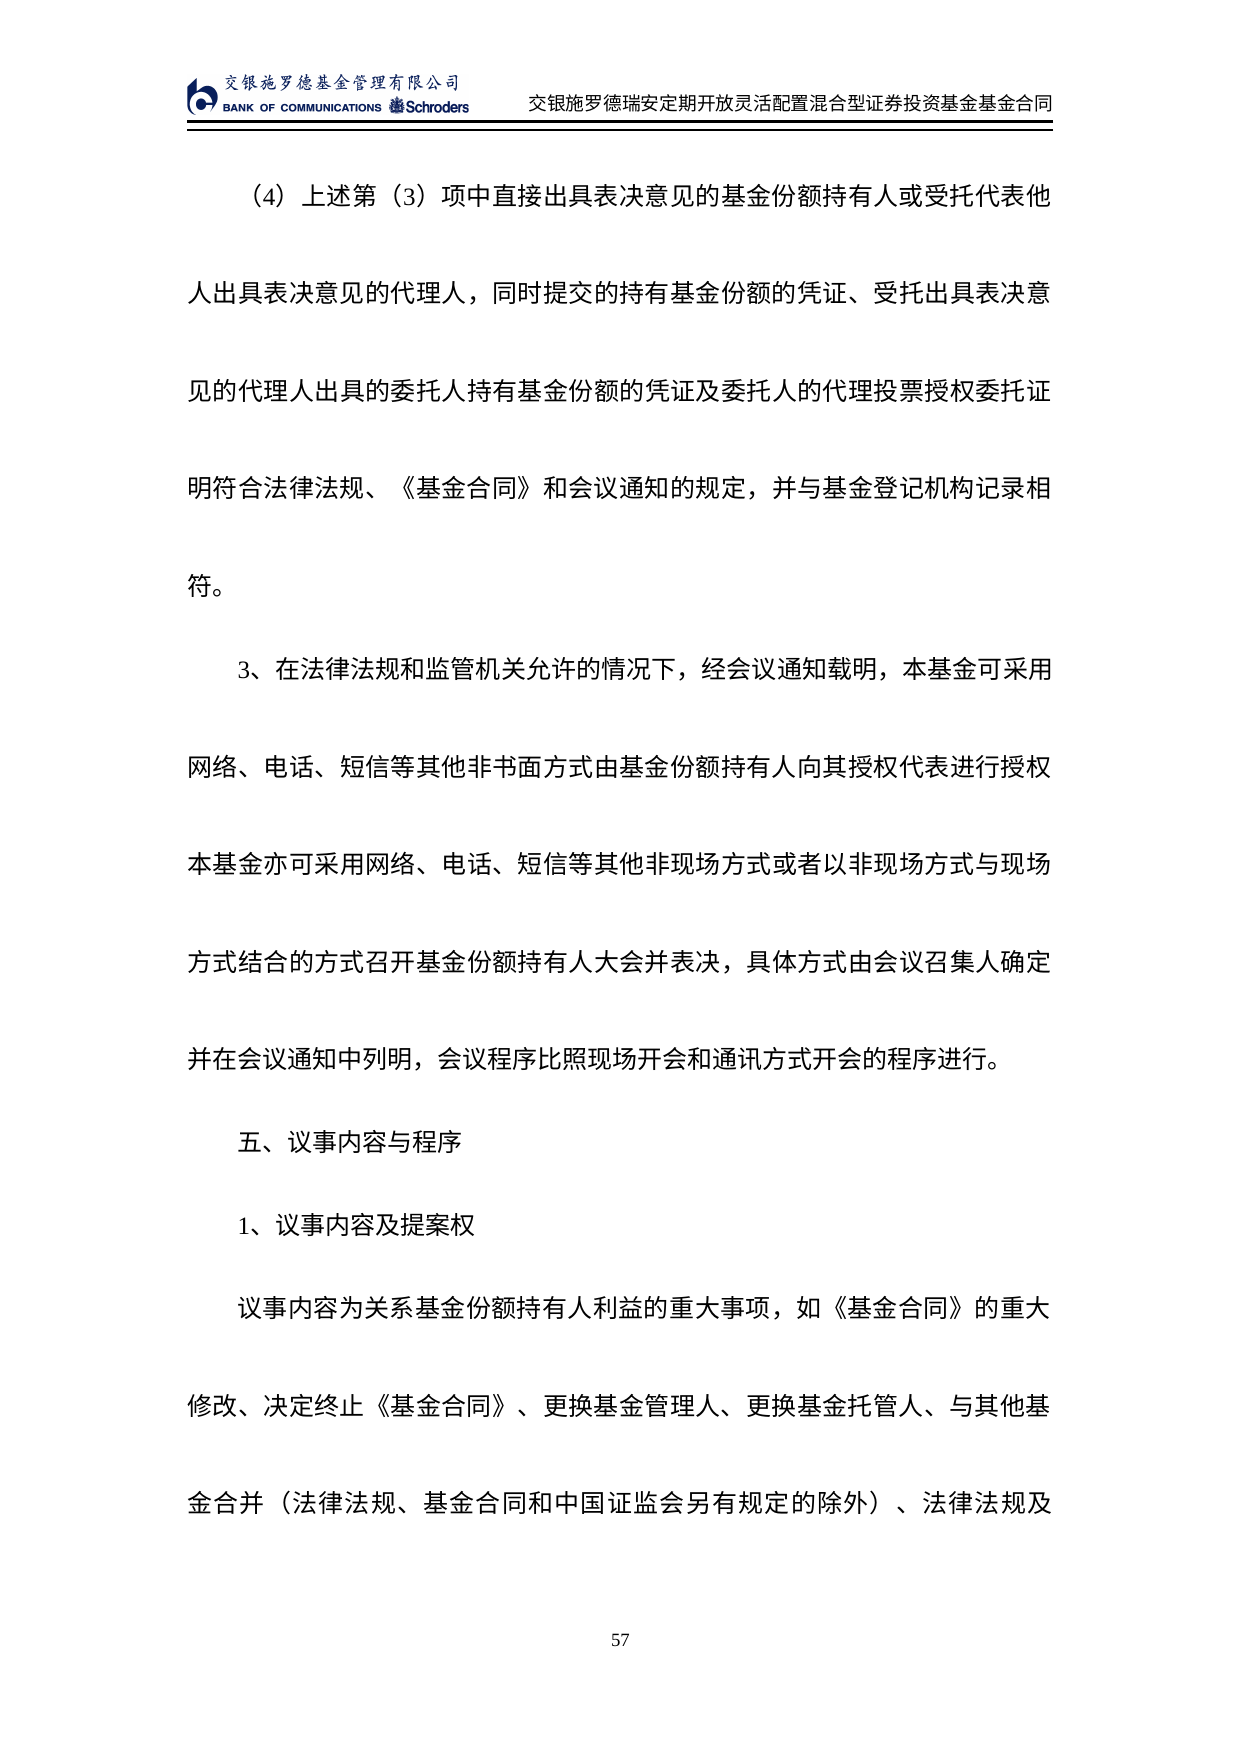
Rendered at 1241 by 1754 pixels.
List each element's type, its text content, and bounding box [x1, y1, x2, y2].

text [187, 1274, 1053, 1534]
text 3、在法律法规和监管机关允许的情况下，经会议通知载明，本基金可采用网络、电话、短信等其他非书面方式由基金份额持有人向其授权代表进行授权；本基金亦可采用网络、电话、短信等其他非现场方式或者以非现场方式与现场方式结合的方式召开基金份额持有人大会并表决，具体方式由会议召集人确定并在会议通知中列明，会议程序比照现场开会和通讯方式开会的程序进行。 [187, 635, 1053, 1090]
text （4）上述第（3）项中直接出具表决意见的基金份额持有人或受托代表他人出具表决意见的代理人，同时提交的持有基金份额的凭证、受托出具表决意见的代理人出具的委托人持有基金份额的凭证及委托人的代理投票授权委托证明符合法律法规、《基金合同》和会议通知的规定，并与基金登记机构记录相符。 [187, 162, 1053, 617]
text 五、议事内容与程序 [187, 1108, 1053, 1173]
picture [187, 74, 469, 115]
text 1、议事内容及提案权 [187, 1191, 1053, 1256]
